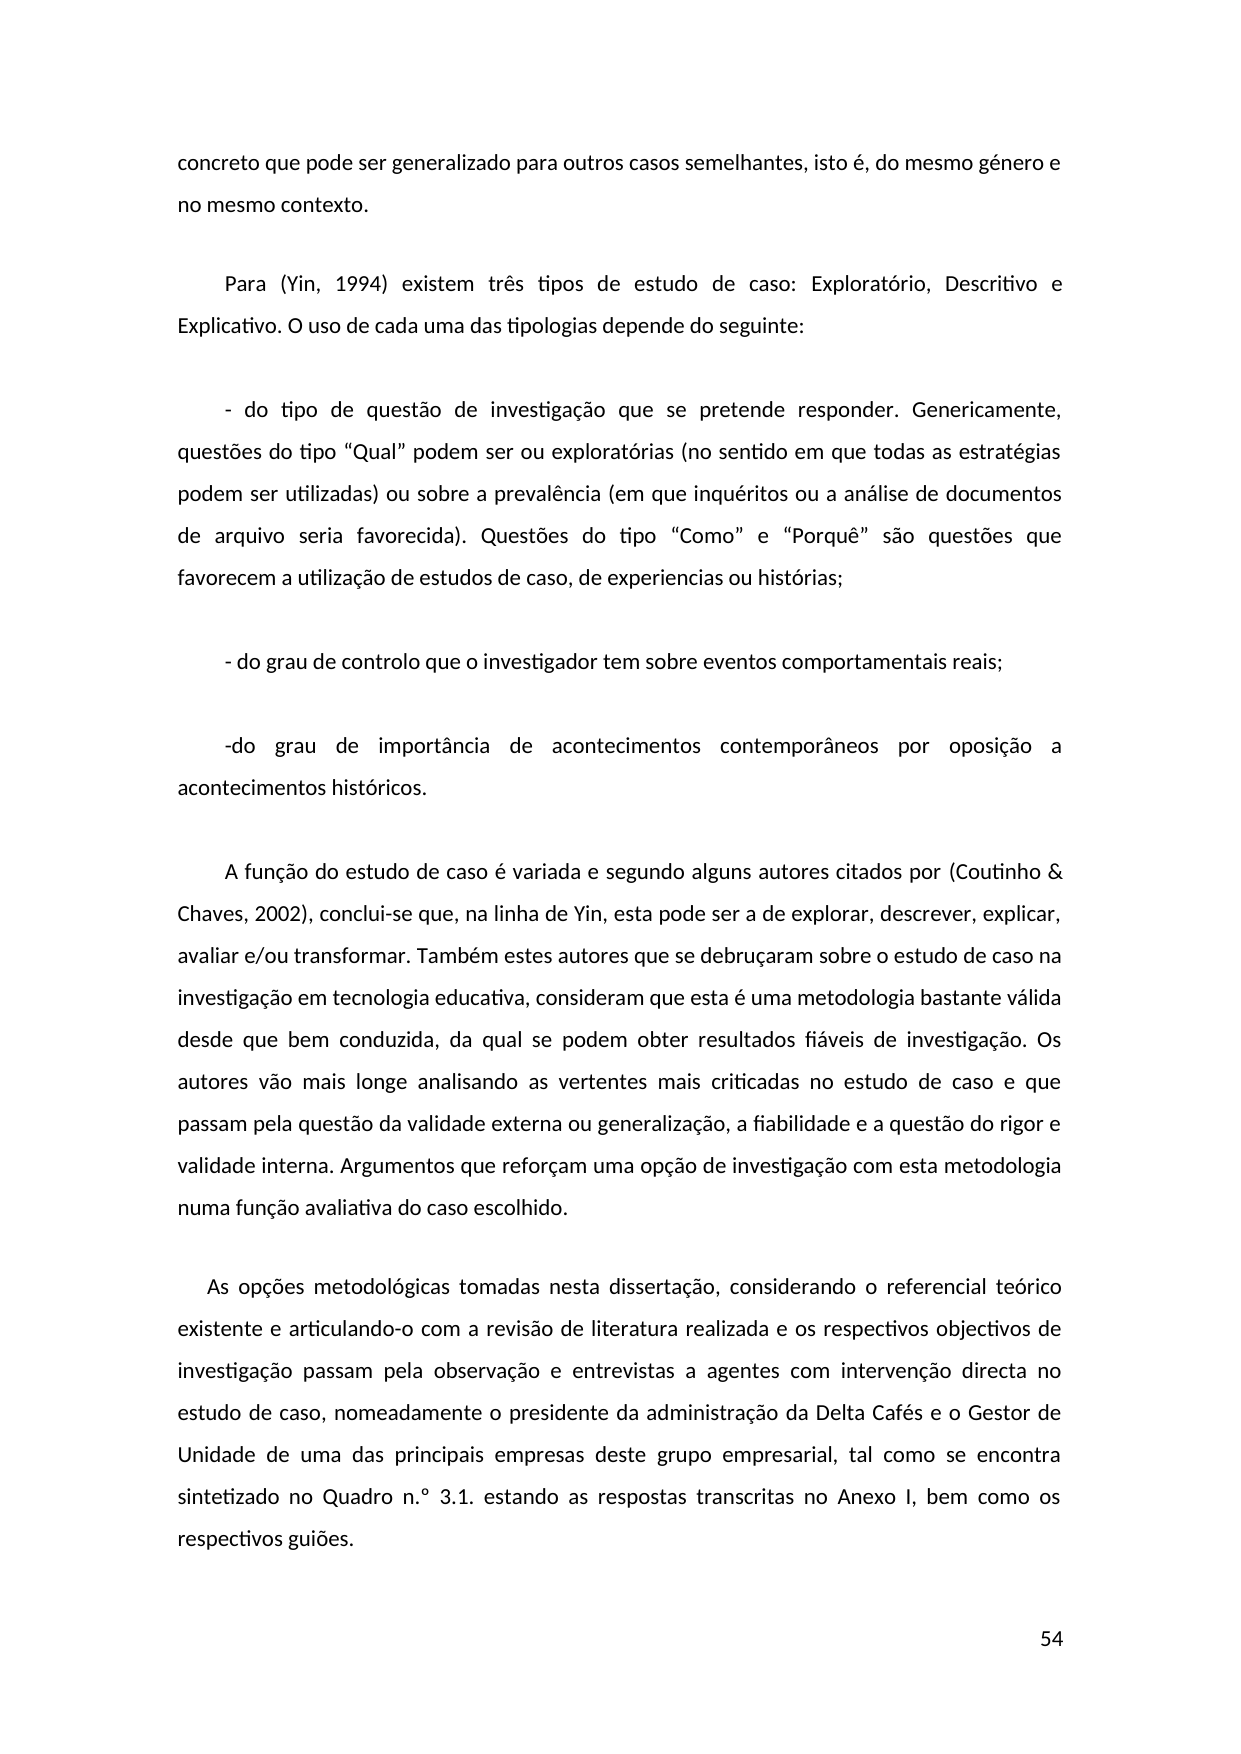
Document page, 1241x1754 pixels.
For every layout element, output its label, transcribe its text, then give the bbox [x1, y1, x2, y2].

text A função do estudo de caso é variada e segundo alguns autores citados por (Coutinho & Chaves, 2002), conclui-se que, na linha de Yin, esta pode ser a de explorar, descrever, explicar, avaliar e/ou transformar. Também estes autores que se debruçaram sobre o estudo de caso na investigação em tecnologia educativa, consideram que esta é uma metodologia bastante válida desde que bem conduzida, da qual se podem obter resultados fiáveis de investigação. Os autores vão mais longe analisando as vertentes mais criticadas no estudo de caso e que passam pela questão da validade externa ou generalização, a fiabilidade e a questão do rigor e validade interna. Argumentos que reforçam uma opção de investigação com esta metodologia numa função avaliativa do caso escolhido. [177, 857, 1063, 1221]
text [177, 148, 1063, 218]
text -do grau de importância de acontecimentos contemporâneos por oposição a acontecimentos históricos. [177, 731, 1063, 801]
text As opções metodológicas tomadas nesta dissertação, considerando o referencial teórico existente e articulando-o com a revisão de literatura realizada e os respectivos objectivos de investigação passam pela observação e entrevistas a agentes com intervenção directa no estudo de caso, nomeadamente o presidente da administração da Delta Cafés e o Gestor de Unidade de uma das principais empresas deste grupo empresarial, tal como se encontra sintetizado no Quadro n.º 3.1. estando as respostas transcritas no Anexo I, bem como os respectivos guiões. [177, 1272, 1063, 1552]
text - do tipo de questão de investigação que se pretende responder. Genericamente, questões do tipo “Qual” podem ser ou exploratórias (no sentido em que todas as estratégias podem ser utilizadas) ou sobre a prevalência (em que inquéritos ou a análise de documentos de arquivo seria favorecida). Questões do tipo “Como” e “Porquê” são questões que favorecem a utilização de estudos de caso, de experiencias ou histórias; [177, 395, 1063, 591]
text Para (Yin, 1994) existem três tipos de estudo de caso: Exploratório, Descritivo e Explicativo. O uso de cada uma das tipologias depende do seguinte: [177, 269, 1063, 339]
text - do grau de controlo que o investigador tem sobre eventos comportamentais reais; [177, 647, 1063, 675]
